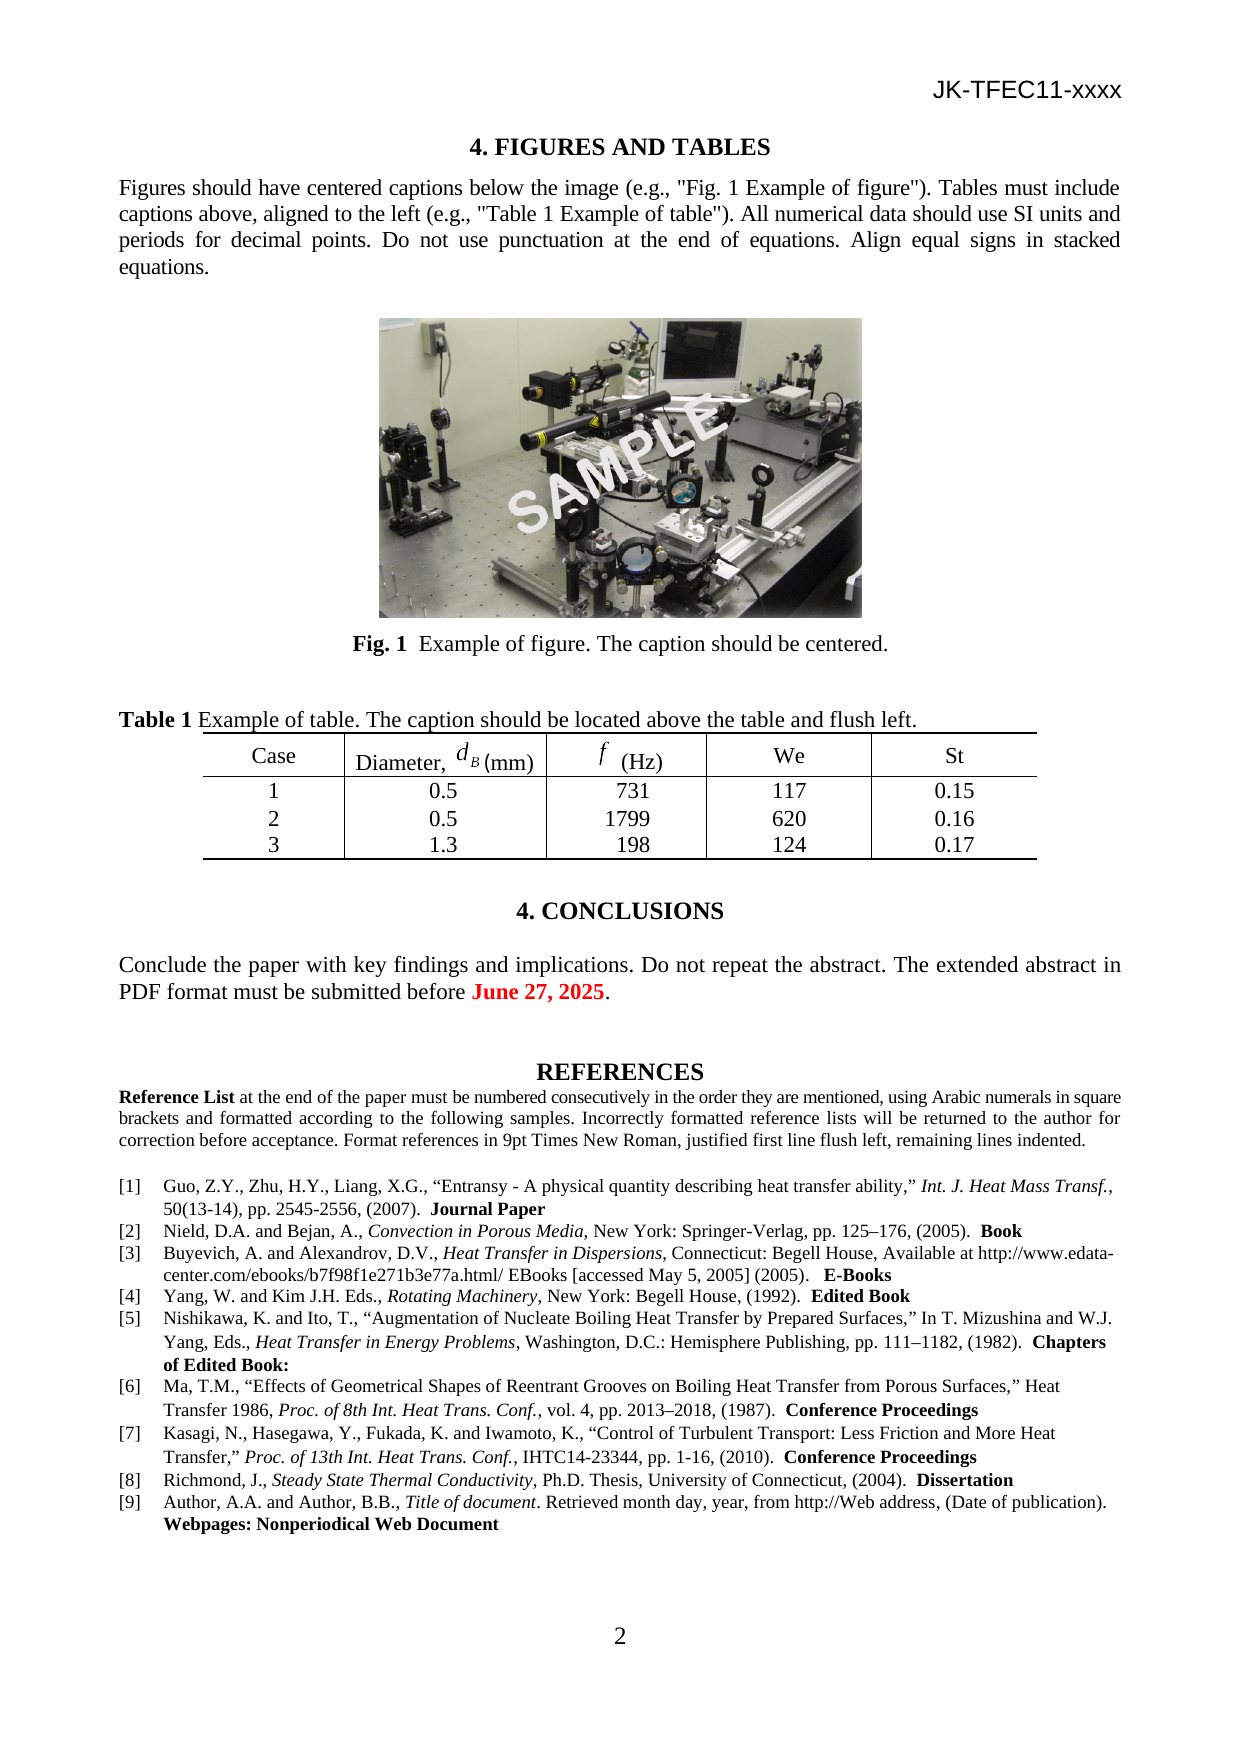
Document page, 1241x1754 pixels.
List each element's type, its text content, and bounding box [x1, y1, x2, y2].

table_cell 2 [203, 805, 344, 831]
table_cell 0.17 [872, 831, 1037, 858]
text Reference List at the end of the paper must be numbered consecutively in the order they are mentioned, using Arabic numerals in square brackets and formatted according to the following samples. Incorrectly formatted reference lists will be returned to the author for correction before acceptance. Format references in 9pt Times New Roman, justified first line flush left, remaining lines indented. [119, 1086, 1121, 1150]
table_cell 0.5 [345, 777, 546, 805]
text [8] Richmond, J., Steady State Thermal Conductivity, Ph.D. Thesis, University of Connecticut, (2004). Dissertation [119, 1469, 1121, 1491]
table_cell 124 [707, 831, 871, 858]
table_cell 0.15 [872, 777, 1037, 805]
table_cell 1.3 [345, 831, 546, 858]
table_cell 1 [203, 777, 344, 805]
table_cell 731 [547, 777, 706, 805]
table_cell 117 [707, 777, 871, 805]
picture [379, 318, 862, 618]
text Conclude the paper with key findings and implications. Do not repeat the abstract. The extended abstract in PDF format must be submitted before June 27, 2025. [119, 951, 1121, 1004]
text 4. FIGURES AND TABLES [119, 132, 1121, 161]
table_cell 1799 [547, 805, 706, 831]
text [2] Nield, D.A. and Bejan, A., Convection in Porous Media, New York: Springer-Verlag, pp. 125–176, (2005). Book [119, 1219, 1121, 1242]
text [1] Guo, Z.Y., Zhu, H.Y., Liang, X.G., “Entransy - A physical quantity describing heat transfer ability,” Int. J. Heat Mass Transf., 50(13-14), pp. 2545-2556, (2007). Journal Paper [119, 1173, 1121, 1219]
text [3] Buyevich, A. and Alexandrov, D.V., Heat Transfer in Dispersions, Connecticut: Begell House, Available at http://www.edata-center.com/ebooks/b7f98f1e271b3e77a.html/ EBooks [accessed May 5, 2005] (2005). E-Books [119, 1242, 1121, 1285]
table_cell 620 [707, 805, 871, 831]
table_cell 0.16 [872, 805, 1037, 831]
table_cell 0.5 [345, 805, 546, 831]
text [5] Nishikawa, K. and Ito, T., “Augmentation of Nucleate Boiling Heat Transfer by Prepared Surfaces,” In T. Mizushina and W.J. Yang, Eds., Heat Transfer in Energy Problems, Washington, D.C.: Hemisphere Publishing, pp. 111–1182, (1982). Chapters of Edited Book: [119, 1307, 1121, 1375]
text [9] Author, A.A. and Author, B.B., Title of document. Retrieved month day, year, from http://Web address, (Date of publication). Webpages: Nonperiodical Web Document [119, 1491, 1121, 1534]
table_header Case [203, 734, 344, 776]
text 4. CONCLUSIONS [119, 896, 1121, 925]
text [4] Yang, W. and Kim J.H. Eds., Rotating Machinery, New York: Begell House, (1992). Edited Book [119, 1285, 1121, 1307]
text [6] Ma, T.M., “Effects of Geometrical Shapes of Reentrant Grooves on Boiling Heat Transfer from Porous Surfaces,” Heat Transfer 1986, Proc. of 8th Int. Heat Trans. Conf., vol. 4, pp. 2013–2018, (1987). Conference Proceedings [119, 1375, 1121, 1422]
text [7] Kasagi, N., Hasegawa, Y., Fukada, K. and Iwamoto, K., “Control of Turbulent Transport: Less Friction and More Heat Transfer,” Proc. of 13th Int. Heat Trans. Conf., IHTC14-23344, pp. 1-16, (2010). Conference Proceedings [119, 1422, 1121, 1469]
text Table 1 Example of table. The caption should be located above the table and flush left. [119, 706, 1121, 732]
table_header We [707, 734, 871, 776]
table_header (Hz) [547, 734, 706, 776]
text REFERENCES [119, 1057, 1121, 1086]
table_cell 3 [203, 831, 344, 858]
table_cell 198 [547, 831, 706, 858]
table_header Diameter, (mm) [345, 734, 546, 776]
table_header St [872, 734, 1037, 776]
text Fig. 1 Example of figure. The caption should be centered. [119, 631, 1122, 657]
text Figures should have centered captions below the image (e.g., "Fig. 1 Example of figure"). Tables must include captions above, aligned to the left (e.g., "Table 1 Example of table"). All numerical data should use SI units and periods for decimal points. Do not use punctuation at the end of equations. Align equal signs in stacked equations. [119, 174, 1121, 279]
